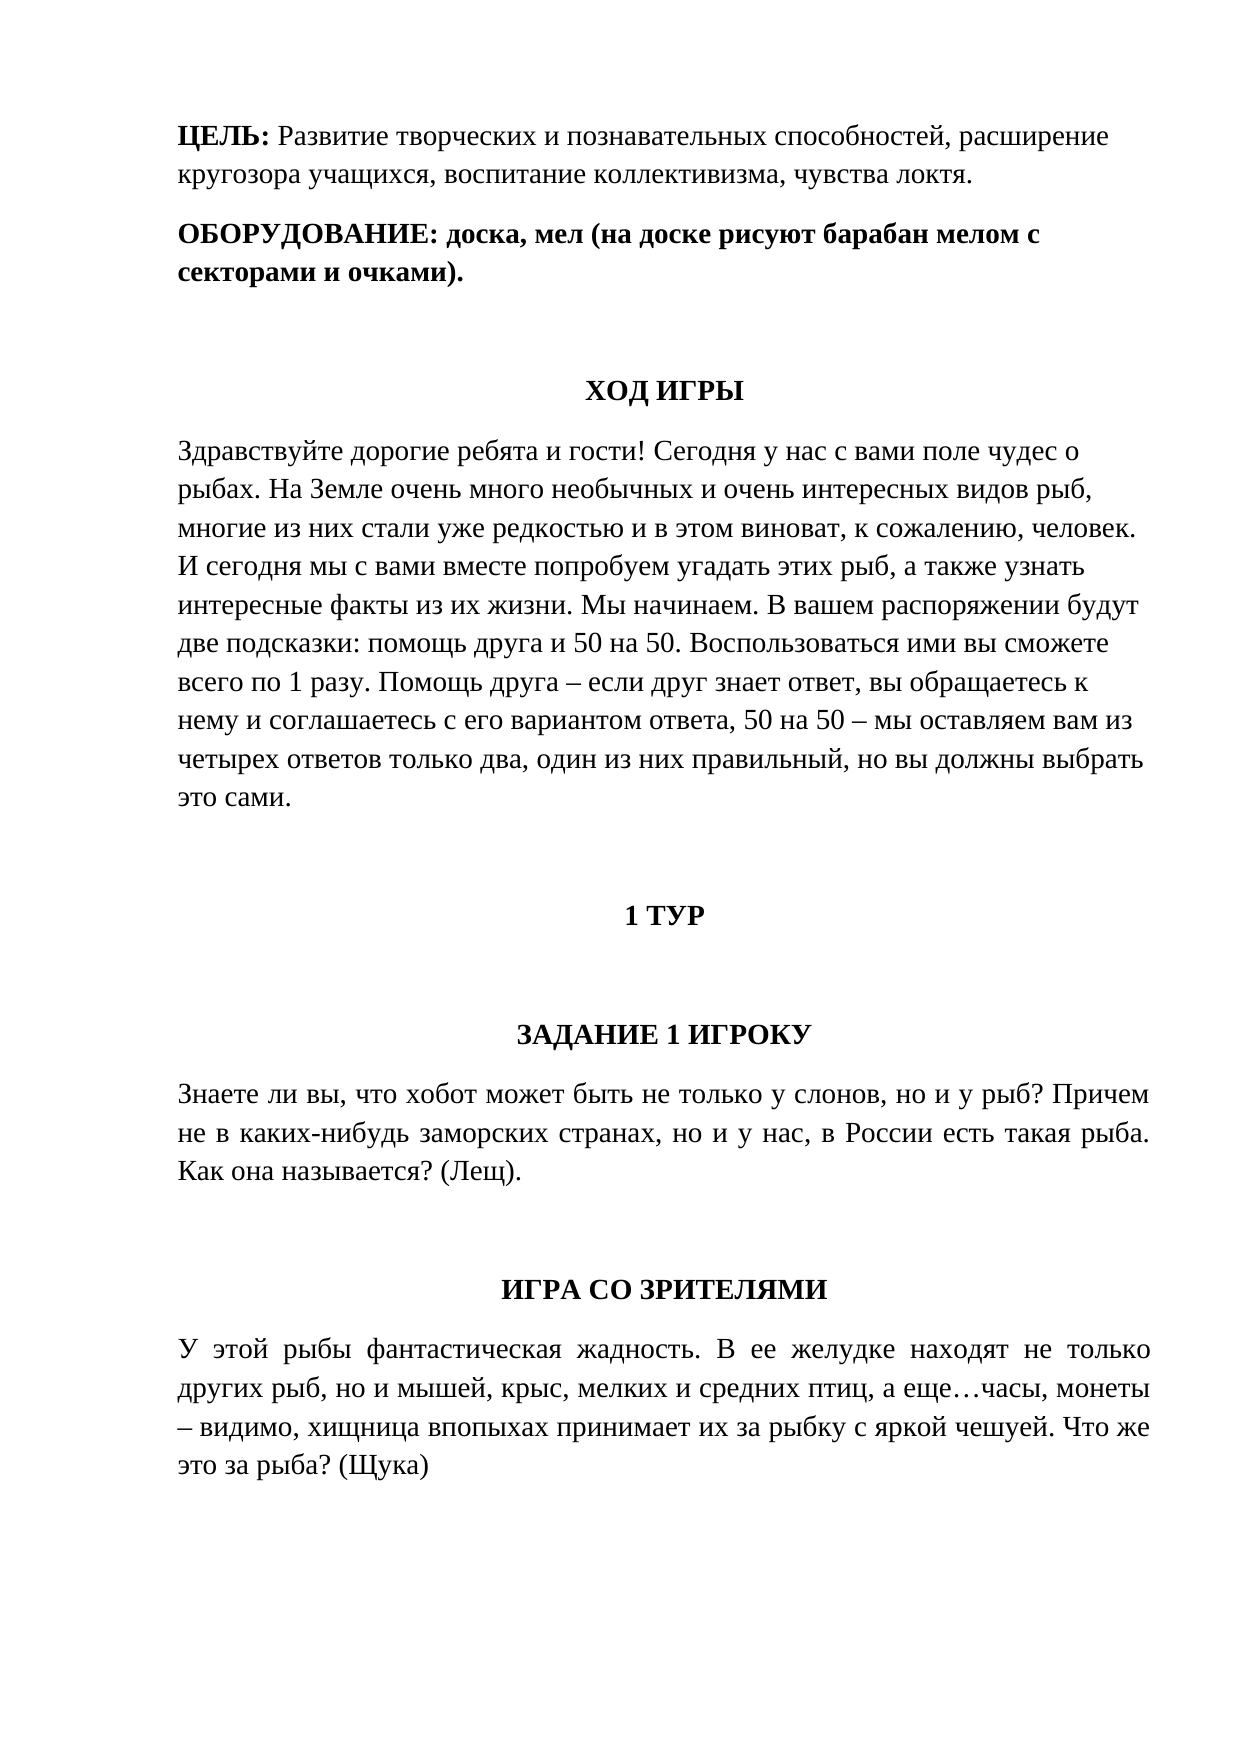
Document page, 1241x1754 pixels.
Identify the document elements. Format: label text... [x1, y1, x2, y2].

text Здравствуйте дорогие ребята и гости! Сегодня у нас с вами поле чудес о рыбах. На Земле очень много необычных и очень интересных видов рыб, многие из них стали уже редкостью и в этом виноват, к сожалению, человек. И сегодня мы с вами вместе попробуем угадать этих рыб, а также узнать интересные факты из их жизни. Мы начинаем. В вашем распоряжении будут две подсказки: помощь друга и 50 на 50. Воспользоваться ими вы сможете всего по 1 разу. Помощь друга – если друг знает ответ, вы обращаетесь к нему и соглашаетесь с его вариантом ответа, 50 на 50 – мы оставляем вам из четырех ответов только два, один из них правильный, но вы должны выбрать это сами. [177, 433, 1152, 813]
text У этой рыбы фантастическая жадность. В ее желудке находят не только других рыб, но и мышей, крыс, мелких и средних птиц, а еще…часы, монеты – видимо, хищница впопыхах принимает их за рыбку с яркой чешуей. Что же это за рыба? (Щука) [177, 1332, 1152, 1481]
text ЦЕЛЬ: Развитие творческих и познавательных способностей, расширение кругозора учащихся, воспитание коллективизма, чувства локтя. [177, 118, 1152, 190]
text ЗАДАНИЕ 1 ИГРОКУ [177, 1017, 1152, 1051]
text 1 ТУР [177, 898, 1152, 932]
text Знаете ли вы, что хобот может быть не только у слонов, но и у рыб? Причем не в каких-нибудь заморских странах, но и у нас, в России есть такая рыба. Как она называется? (Лещ). [177, 1076, 1152, 1187]
text ИГРА СО ЗРИТЕЛЯМИ [177, 1272, 1152, 1306]
text ОБОРУДОВАНИЕ: доска, мел (на доске рисуют барабан мелом с секторами и очками). [177, 216, 1152, 288]
text ХОД ИГРЫ [177, 373, 1152, 407]
